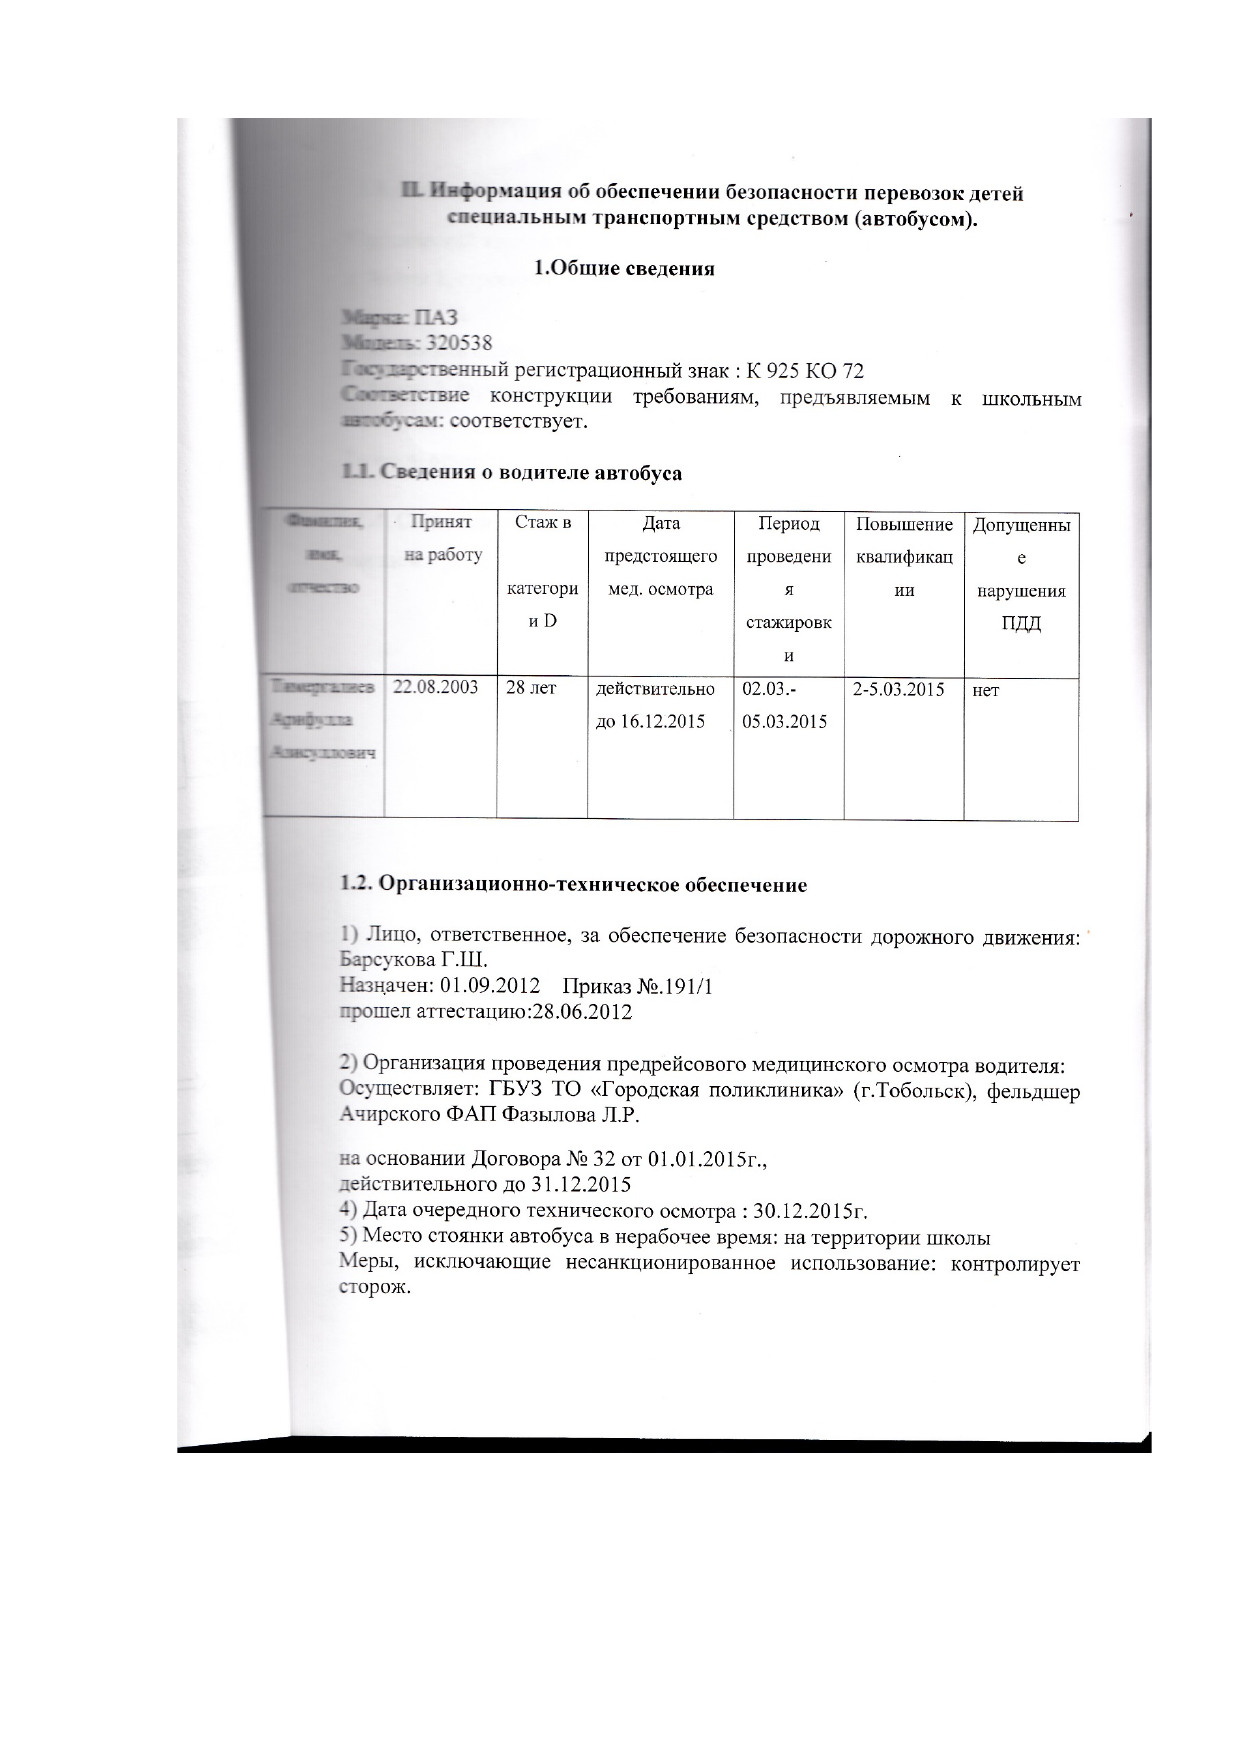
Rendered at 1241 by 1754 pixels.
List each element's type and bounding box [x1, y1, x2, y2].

picture [177, 118, 1152, 1453]
